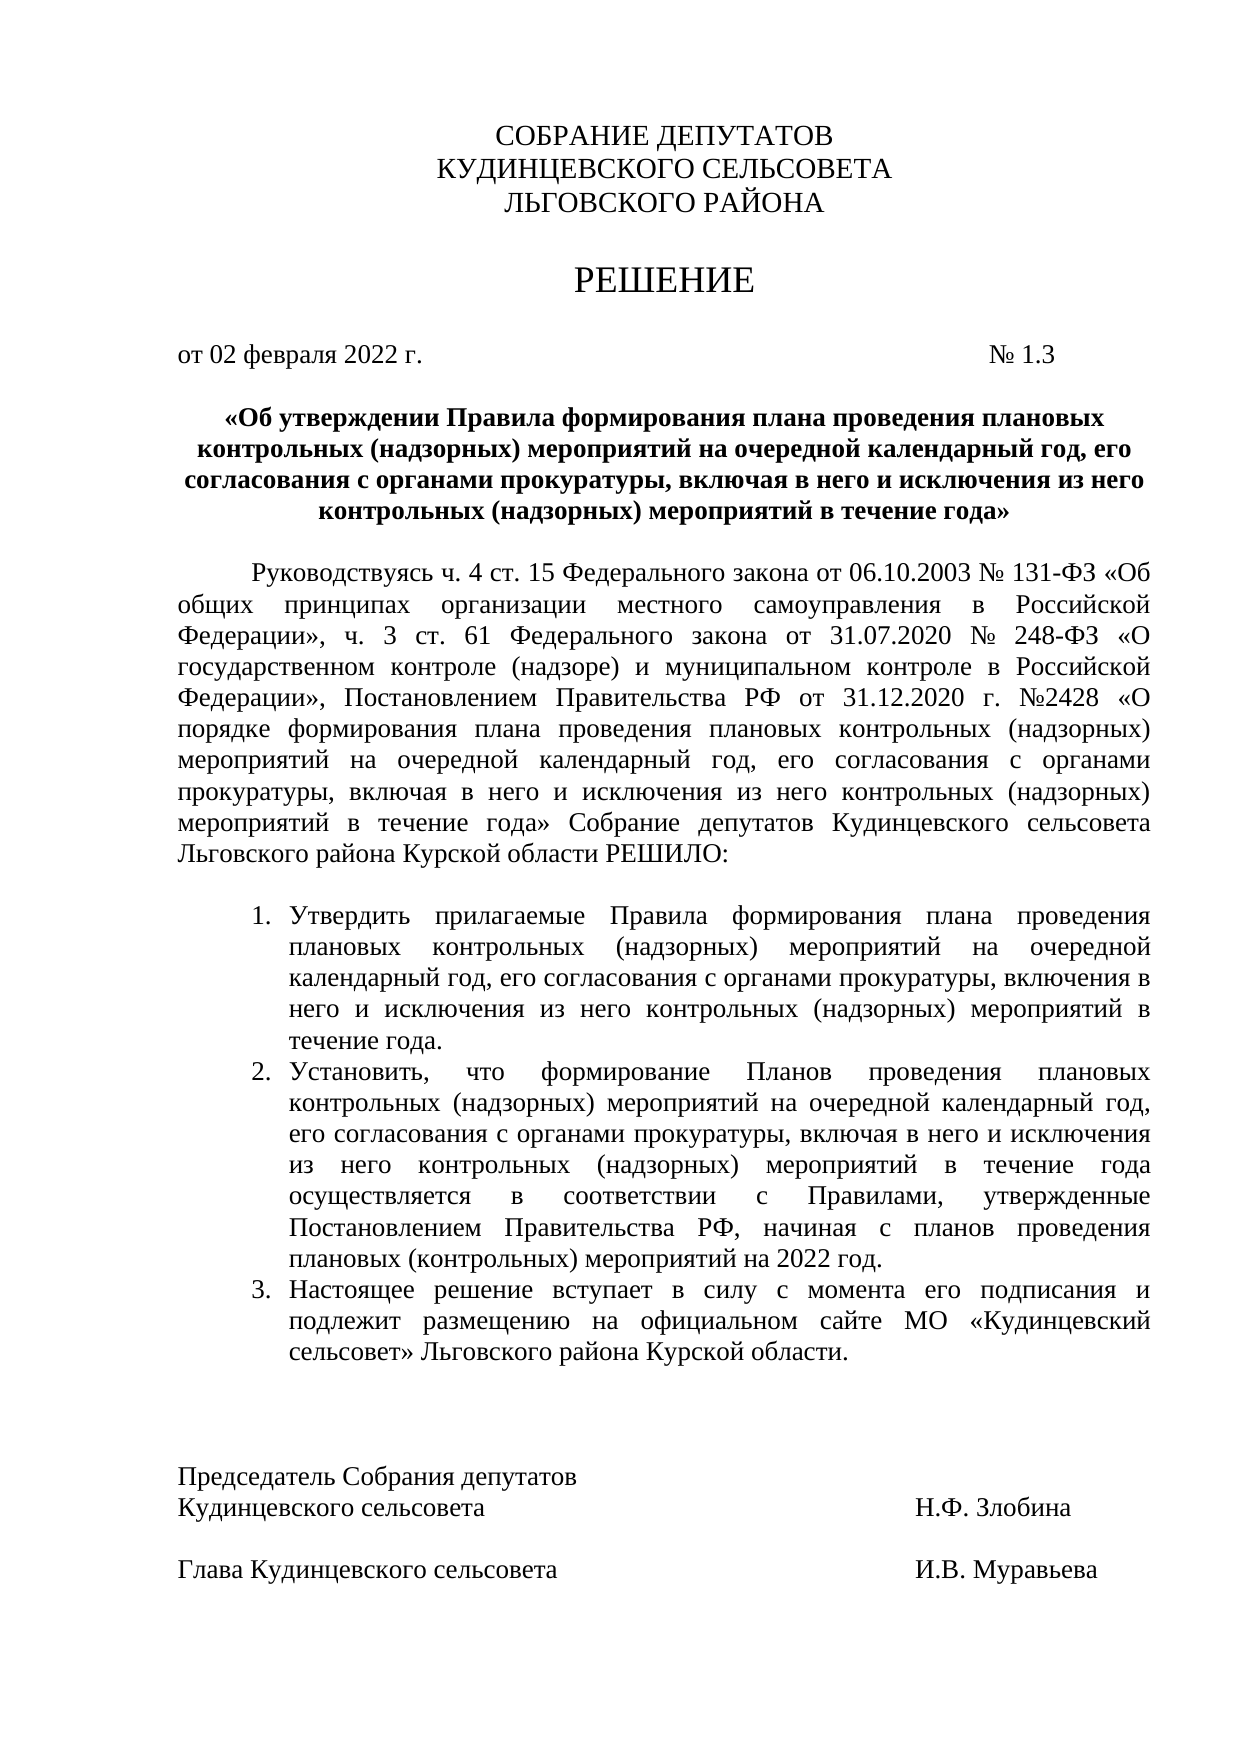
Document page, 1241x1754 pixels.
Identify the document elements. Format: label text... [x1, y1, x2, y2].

text от 02 февраля 2022 г. № 1.3 [177, 338, 1152, 370]
text Руководствуясь ч. 4 ст. 15 Федерального закона от 06.10.2003 № 131-ФЗ «Об общих принципах организации местного самоуправления в Российской Федерации», ч. 3 ст. 61 Федерального закона от 31.07.2020 № 248-ФЗ «О государственном контроле (надзоре) и муниципальном контроле в Российской Федерации», Постановлением Правительства РФ от 31.12.2020 г. №2428 «О порядке формирования плана проведения плановых контрольных (надзорных) мероприятий на очередной календарный год, его согласования с органами прокуратуры, включая в него и исключения из него контрольных (надзорных) мероприятий в течение года» Собрание депутатов Кудинцевского сельсовета Льговского района Курской области РЕШИЛО: [177, 557, 1152, 868]
list Установить, что формирование Планов проведения плановых контрольных (надзорных) мероприятий на очередной календарный год, его согласования с органами прокуратуры, включая в него и исключения из него контрольных (надзорных) мероприятий в течение года осуществляется в соответствии с Правилами, утвержденные Постановлением Правительства РФ, начиная с планов проведения плановых (контрольных) мероприятий на 2022 год. [251, 1055, 1152, 1273]
text КУДИНЦЕВСКОГО СЕЛЬСОВЕТА [177, 152, 1152, 185]
text Глава Кудинцевского сельсовета И.В. Муравьева [177, 1553, 1152, 1584]
list Настоящее решение вступает в силу с момента его подписания и подлежит размещению на официальном сайте МО «Кудинцевский сельсовет» Льговского района Курской области. [251, 1273, 1152, 1366]
text СОБРАНИЕ ДЕПУТАТОВ [177, 118, 1152, 152]
text РЕШЕНИЕ [177, 257, 1152, 300]
text «Об утверждении Правила формирования плана проведения плановых контрольных (надзорных) мероприятий на очередной календарный год, его согласования с органами прокуратуры, включая в него и исключения из него контрольных (надзорных) мероприятий в течение года» [177, 401, 1152, 525]
text Председатель Собрания депутатов [177, 1460, 1152, 1491]
text Кудинцевского сельсовета Н.Ф. Злобина [177, 1491, 1152, 1522]
list Утвердить прилагаемые Правила формирования плана проведения плановых контрольных (надзорных) мероприятий на очередной календарный год, его согласования с органами прокуратуры, включения в него и исключения из него контрольных (надзорных) мероприятий в течение года. [251, 899, 1152, 1055]
text ЛЬГОВСКОГО РАЙОНА [177, 185, 1152, 219]
